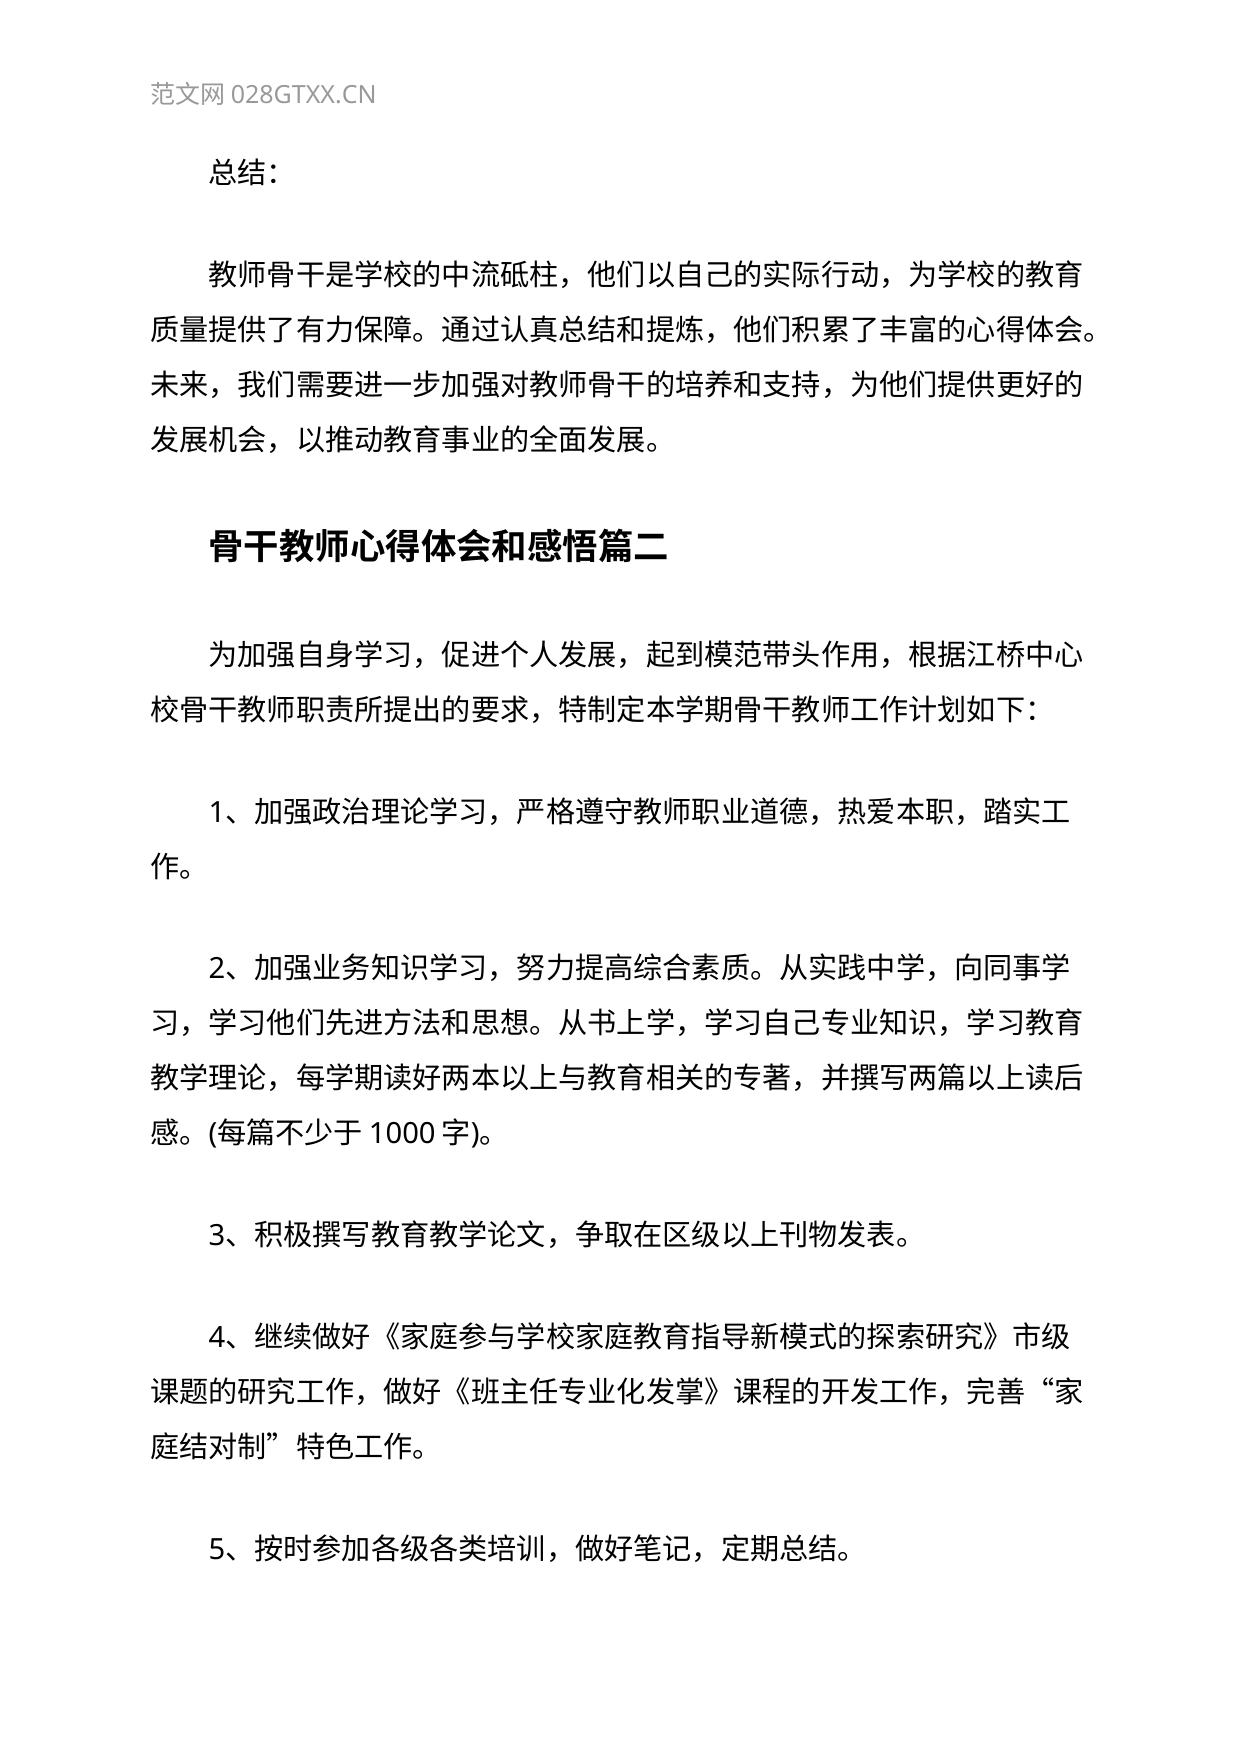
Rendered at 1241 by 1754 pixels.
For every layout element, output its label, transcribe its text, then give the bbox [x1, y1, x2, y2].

text 总结： [150, 150, 1090, 192]
text 4、继续做好《家庭参与学校家庭教育指导新模式的探索研究》市级课题的研究工作，做好《班主任专业化发掌》课程的开发工作，完善“家庭结对制”特色工作。 [150, 1314, 1090, 1466]
text 3、积极撰写教育教学论文，争取在区级以上刊物发表。 [150, 1212, 1090, 1254]
text 骨干教师心得体会和感悟篇二 [150, 518, 1090, 569]
text 2、加强业务知识学习，努力提高综合素质。从实践中学，向同事学习，学习他们先进方法和思想。从书上学，学习自己专业知识，学习教育教学理论，每学期读好两本以上与教育相关的专著，并撰写两篇以上读后感。(每篇不少于1000字)。 [150, 945, 1090, 1152]
text 1、加强政治理论学习，严格遵守教师职业道德，热爱本职，踏实工作。 [150, 788, 1090, 886]
text 为加强自身学习，促进个人发展，起到模范带头作用，根据江桥中心校骨干教师职责所提出的要求，特制定本学期骨干教师工作计划如下： [150, 632, 1090, 729]
text 5、按时参加各级各类培训，做好笔记，定期总结。 [150, 1526, 1090, 1568]
text 教师骨干是学校的中流砥柱，他们以自己的实际行动，为学校的教育质量提供了有力保障。通过认真总结和提炼，他们积累了丰富的心得体会。未来，我们需要进一步加强对教师骨干的培养和支持，为他们提供更好的发展机会，以推动教育事业的全面发展。 [150, 252, 1090, 459]
